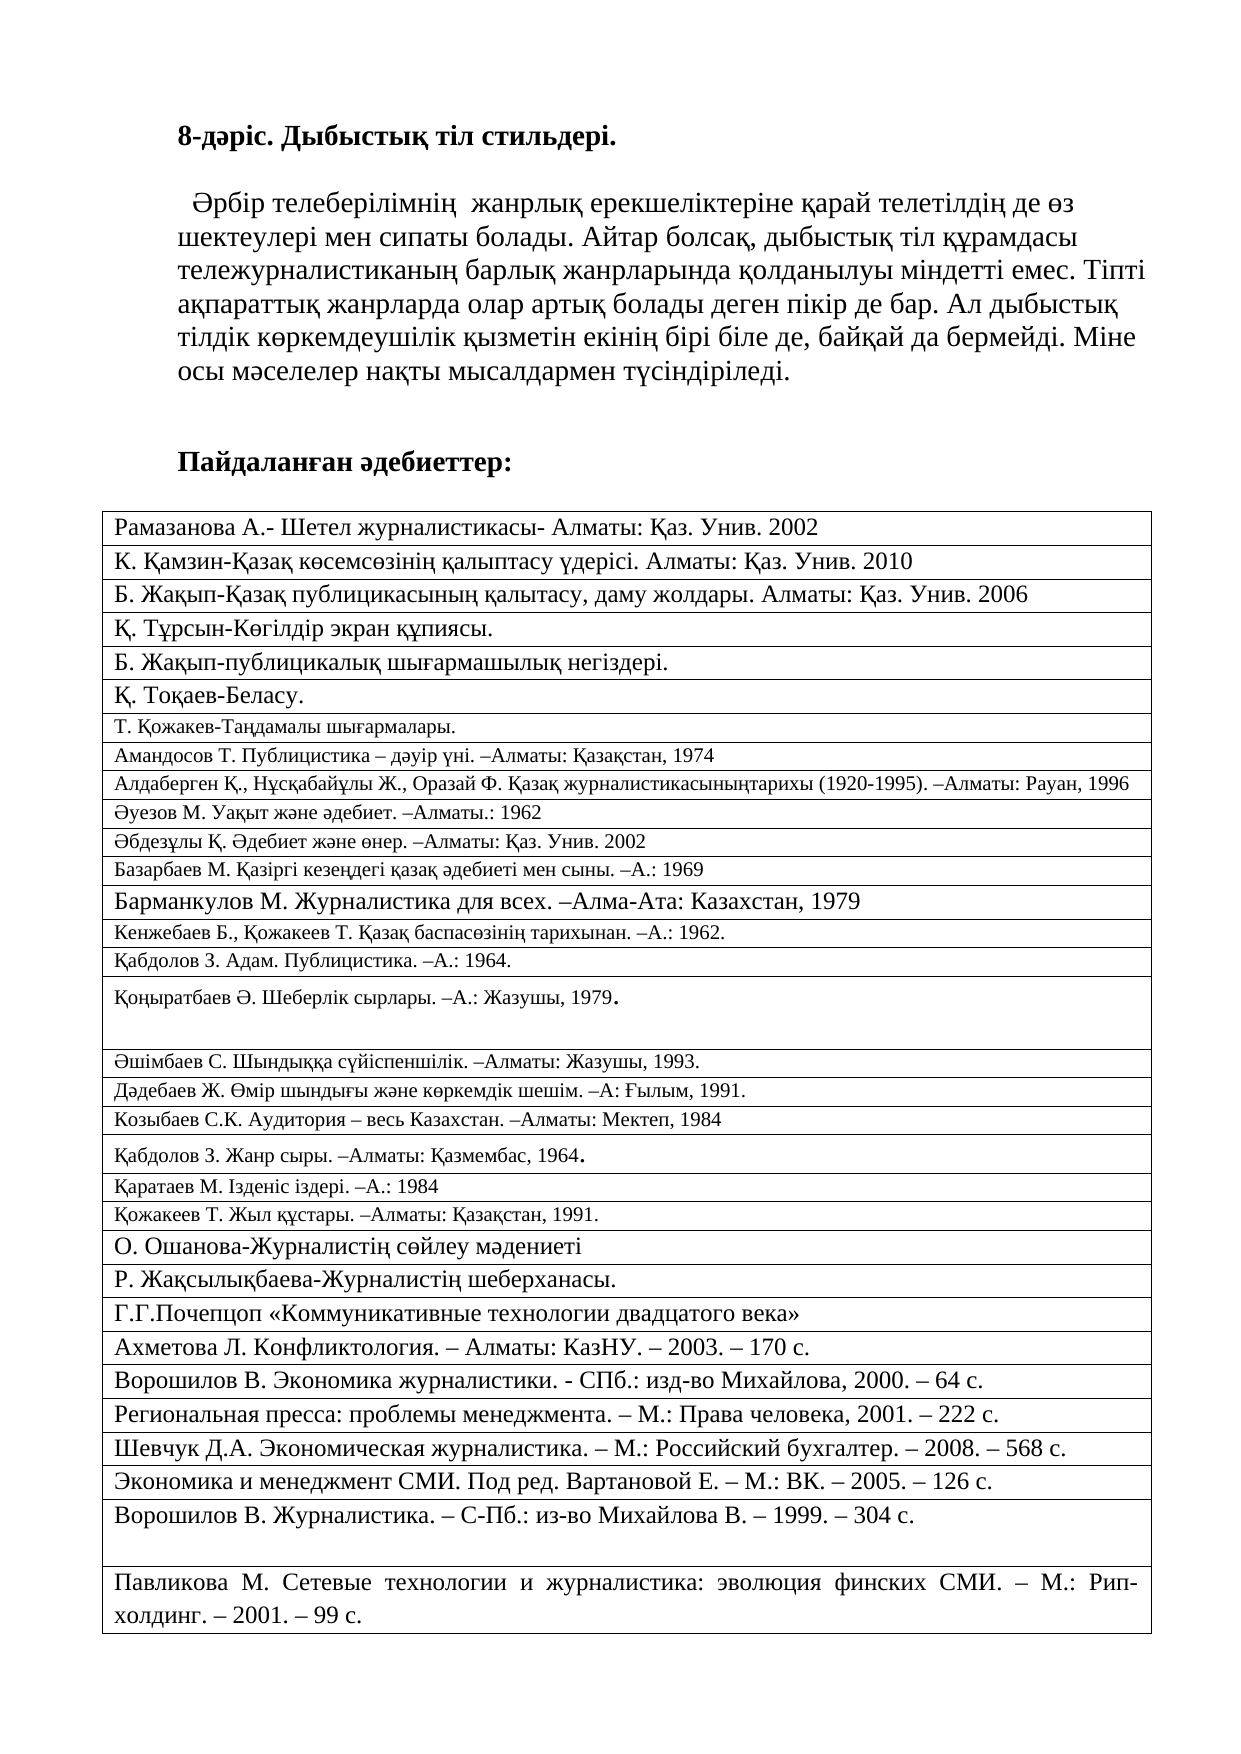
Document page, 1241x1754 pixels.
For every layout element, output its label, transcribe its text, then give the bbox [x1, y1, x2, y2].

table_header Рамазанова А.- Шетел журналистикасы- Алматы: Қаз. Унив. 2002 [103, 512, 1151, 545]
table_cell Ворошилов В. Экономика журналистики. - СПб.: изд-во Михайлова, 2000. – 64 с. [103, 1365, 1151, 1398]
table_cell Қожакеев Т. Жыл құстары. –Алматы: Қазақстан, 1991. [103, 1202, 1151, 1230]
table_cell Козыбаев С.К. Аудитория – весь Казахстан. –Алматы: Мектеп, 1984 [103, 1107, 1151, 1134]
table_cell Барманкулов М. Журналистика для всех. –Алма-Ата: Казахстан, 1979 [103, 886, 1151, 918]
table_cell Ворошилов В. Журналистика. – С-Пб.: из-во Михайлова В. – 1999. – 304 с. [103, 1500, 1151, 1566]
table_cell К. Қамзин-Қазақ көсемсөзінің қалыптасу үдерісі. Алматы: Қаз. Унив. 2010 [103, 546, 1151, 578]
table_cell Қаратаев М. Ізденіс іздері. –А.: 1984 [103, 1174, 1151, 1201]
table_cell Қ. Тұрсын-Көгілдір экран құпиясы. [103, 613, 1151, 646]
table_cell Т. Қожакев-Таңдамалы шығармалары. [103, 714, 1151, 742]
table_cell Әбдезұлы Қ. Әдебиет және өнер. –Алматы: Қаз. Унив. 2002 [103, 829, 1151, 856]
text Пайдаланған әдебиеттер: [177, 444, 1152, 478]
table_cell Кенжебаев Б., Қожакеев Т. Қазақ баспасөзінің тарихынан. –А.: 1962. [103, 920, 1151, 947]
table_cell Б. Жақып-Қазақ публицикасының қалытасу, даму жолдары. Алматы: Қаз. Унив. 2006 [103, 580, 1151, 612]
table_cell Р. Жақсылықбаева-Журналистің шеберханасы. [103, 1265, 1151, 1297]
table_cell Г.Г.Почепцоп «Коммуникативные технологии двадцатого века» [103, 1298, 1151, 1331]
table_cell Базарбаев М. Қазіргі кезеңдегі қазақ әдебиеті мен сыны. –А.: 1969 [103, 857, 1151, 885]
table_cell Қоңыратбаев Ә. Шеберлік сырлары. –А.: Жазушы, 1979. [103, 977, 1151, 1048]
table_cell Қабдолов З. Адам. Публицистика. –А.: 1964. [103, 948, 1151, 976]
table_cell Қ. Тоқаев-Беласу. [103, 680, 1151, 713]
text Әрбір телеберілімнің жанрлық ерекшеліктеріне қарай телетілдің де өз шектеулері мен сипаты болады. Айтар болсақ, дыбыстық тіл құрамдасы тележурналистиканың барлық жанрларында қолданылуы міндетті емес. Тіпті ақпараттық жанрларда олар артық болады деген пікір де бар. Ал дыбыстық тілдік көркемдеушілік қызметін екінің бірі біле де, байқай да бермейді. Міне осы мәселелер нақты мысалдармен түсіндіріледі. [177, 185, 1152, 386]
table_cell Экономика и менеджмент СМИ. Под ред. Вартановой Е. – М.: ВК. – 2005. – 126 с. [103, 1466, 1151, 1499]
table_cell Шевчук Д.А. Экономическая журналистика. – М.: Российский бухгалтер. – 2008. – 568 с. [103, 1433, 1151, 1465]
table_cell Павликова М. Сетевые технологии и журналистика: эволюция финских СМИ. – М.: Рип-холдинг. – 2001. – 99 с. [103, 1567, 1151, 1633]
table_cell О. Ошанова-Журналистің сөйлеу мәдениеті [103, 1231, 1151, 1263]
table_cell Амандосов Т. Публицистика – дәуір үні. –Алматы: Қазақстан, 1974 [103, 743, 1151, 770]
table_cell Әуезов М. Уақыт және әдебиет. –Алматы.: 1962 [103, 800, 1151, 828]
table_cell Дәдебаев Ж. Өмір шындығы және көркемдік шешім. –А: Ғылым, 1991. [103, 1078, 1151, 1106]
table_cell Әшімбаев С. Шындыққа сүйіспеншілік. –Алматы: Жазушы, 1993. [103, 1050, 1151, 1077]
table_cell Қабдолов З. Жанр сыры. –Алматы: Қазмембас, 1964. [103, 1135, 1151, 1172]
table_cell Региональная пресса: проблемы менеджмента. – М.: Права человека, 2001. – 222 с. [103, 1399, 1151, 1432]
table_cell Алдаберген Қ., Нұсқабайұлы Ж., Оразай Ф. Қазақ журналистикасыныңтарихы (1920-1995). –Алматы: Рауан, 1996 [103, 771, 1151, 799]
text 8-дәріс. Дыбыстық тіл стильдері. [177, 118, 1152, 152]
table_cell Ахметова Л. Конфликтология. – Алматы: КазНУ. – 2003. – 170 с. [103, 1332, 1151, 1364]
table_cell Б. Жақып-публицикалық шығармашылық негіздері. [103, 647, 1151, 679]
